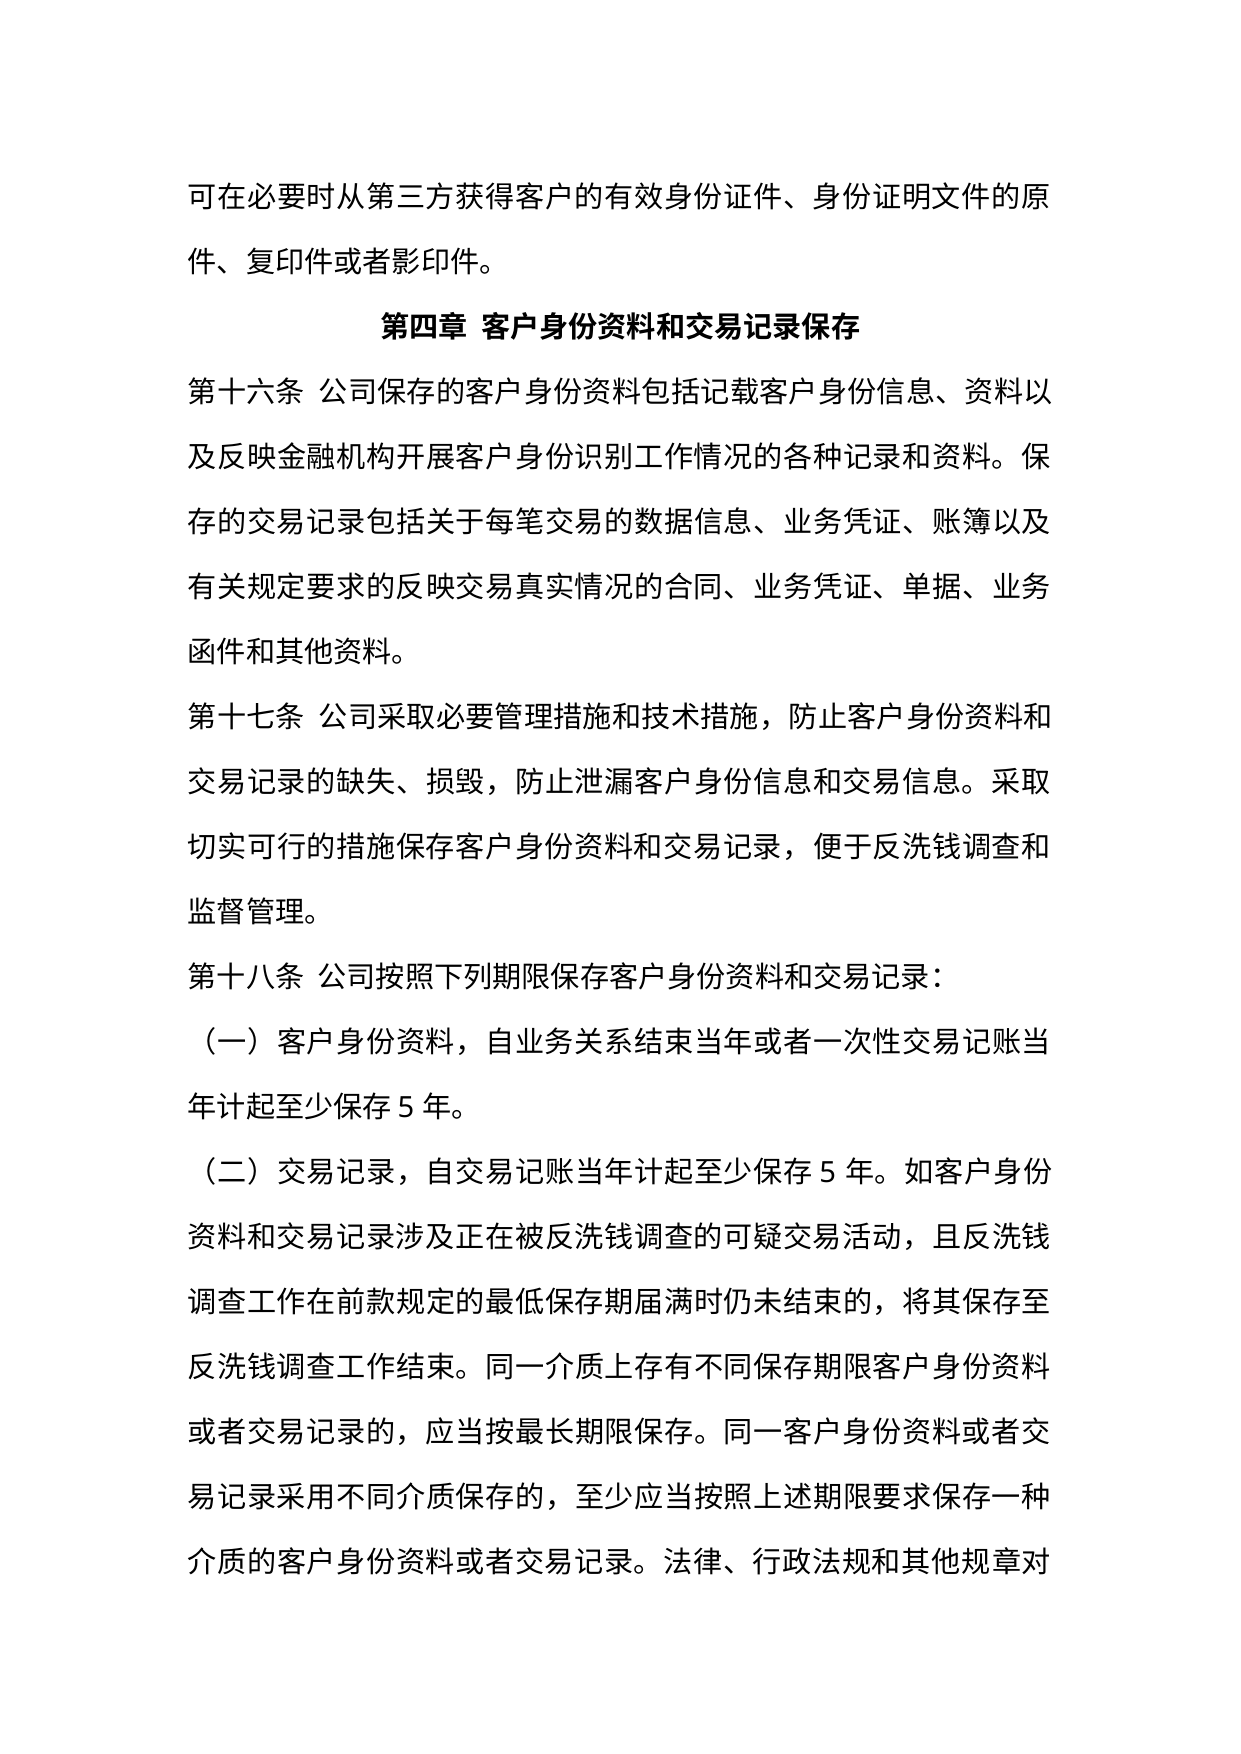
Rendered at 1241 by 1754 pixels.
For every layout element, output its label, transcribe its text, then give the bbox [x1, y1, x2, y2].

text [187, 357, 1053, 1592]
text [187, 162, 1053, 292]
text 第四章 客户身份资料和交易记录保存 [187, 292, 1053, 357]
